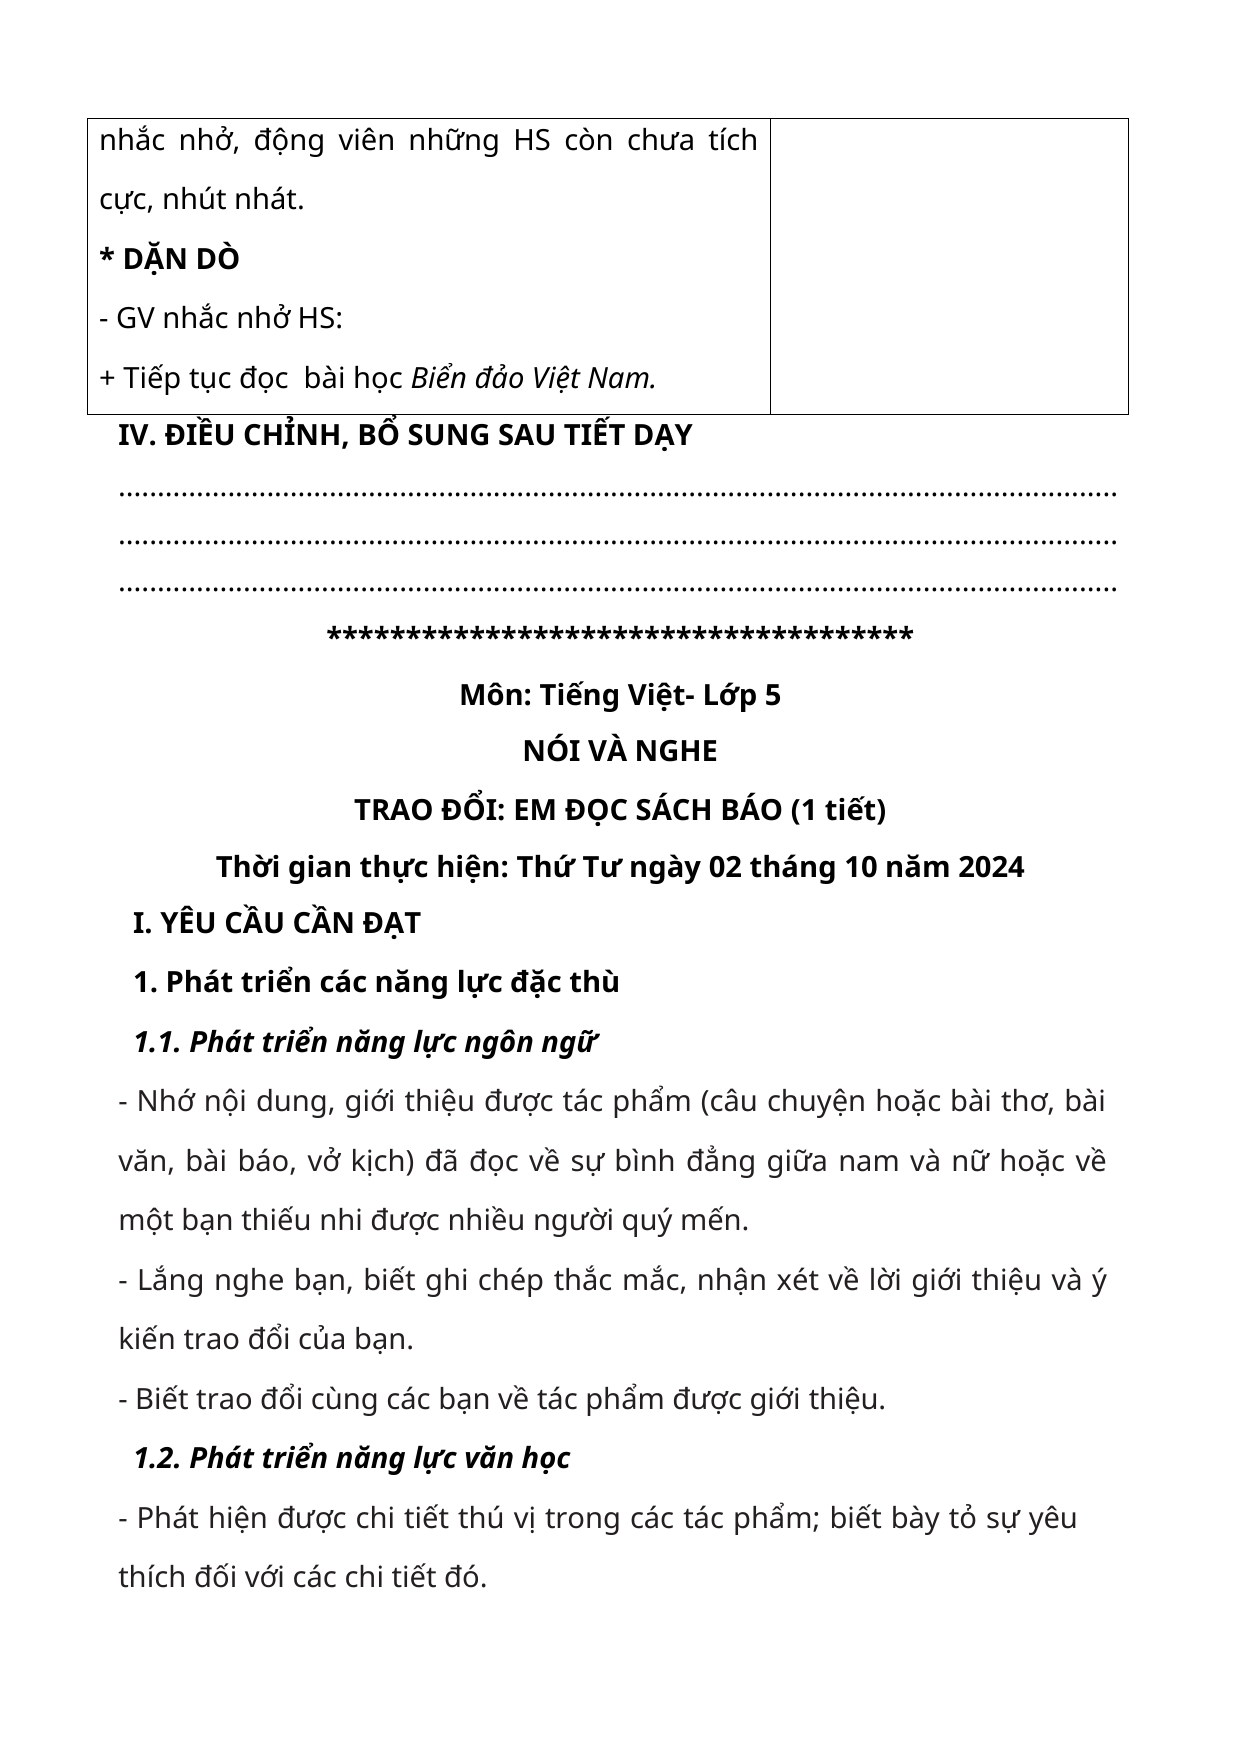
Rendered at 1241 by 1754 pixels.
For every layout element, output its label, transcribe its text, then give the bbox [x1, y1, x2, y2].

text - Phát hiện được chi tiết thú vị trong các tác phẩm; biết bày tỏ sự yêu thích đối với các chi tiết đó. [118, 1497, 1078, 1596]
text 1. Phát triển các năng lực đặc thù [133, 962, 1122, 1001]
text Môn: Tiếng Việt- Lớp 5 [118, 674, 1122, 713]
subtitle TRAO ĐỔI: EM ĐỌC SÁCH BÁO (1 tiết) [118, 789, 1122, 829]
text - Biết trao đổi cùng các bạn về tác phẩm được giới thiệu. [118, 1378, 1107, 1418]
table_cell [88, 119, 770, 413]
text IV. ĐIỀU CHỈNH, BỔ SUNG SAU TIẾT DẠY [118, 415, 1122, 454]
text ************************************* [118, 617, 1122, 657]
text - Lắng nghe bạn, biết ghi chép thắc mắc, nhận xét về lời giới thiệu và ý kiến trao đổi của bạn. [118, 1259, 1107, 1358]
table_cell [771, 119, 1128, 413]
text NÓI VÀ NGHE [118, 730, 1122, 770]
text 1.1. Phát triển năng lực ngôn ngữ [133, 1021, 1122, 1061]
text Thời gian thực hiện: Thứ Tư ngày 02 tháng 10 năm 2024 [118, 846, 1122, 886]
text I. YÊU CẦU CẦN ĐẠT [133, 902, 1122, 942]
text - Nhớ nội dung, giới thiệu được tác phẩm (câu chuyện hoặc bài thơ, bài văn, bài báo, vở kịch) đã đọc về sự bình đẳng giữa nam và nữ hoặc về một bạn thiếu nhi được nhiều người quý mến. [118, 1081, 1107, 1239]
text 1.2. Phát triển năng lực văn học [133, 1438, 1122, 1477]
